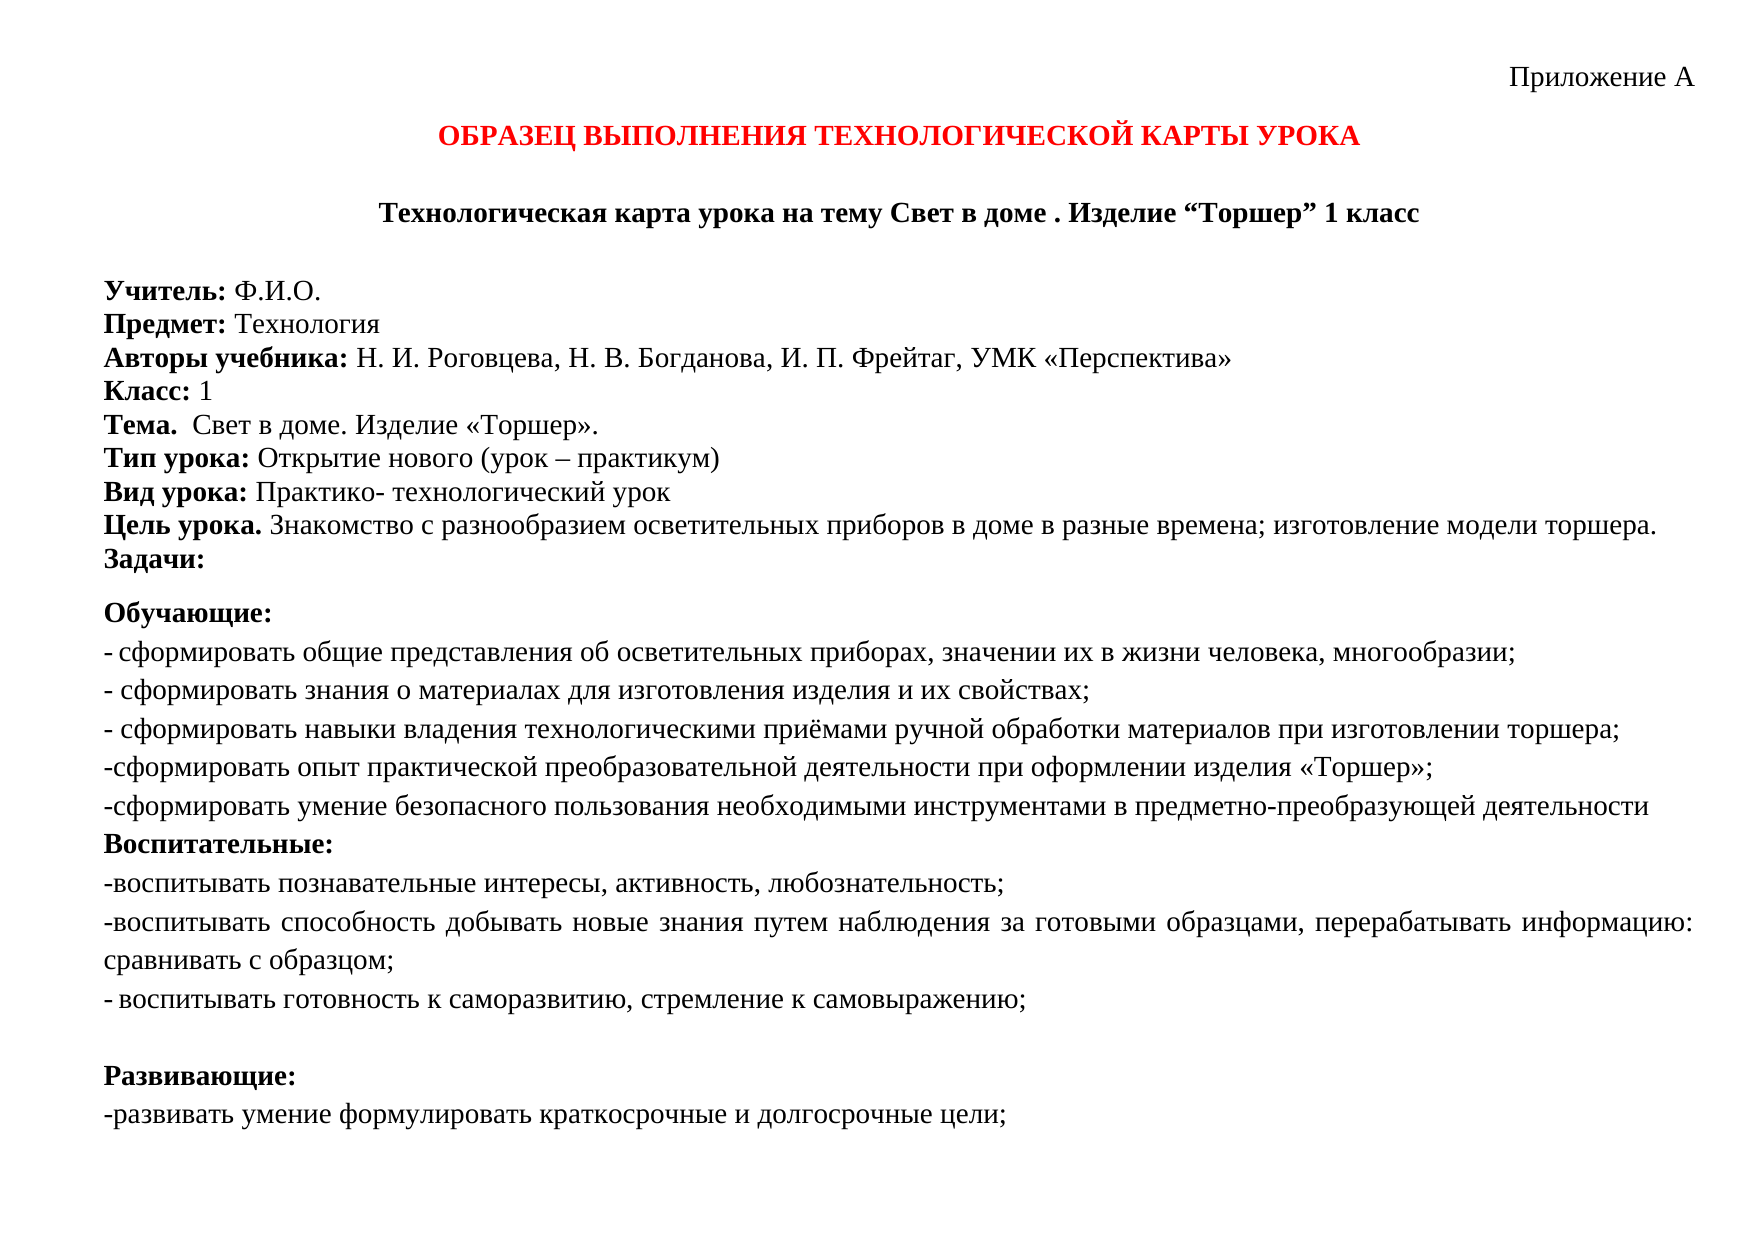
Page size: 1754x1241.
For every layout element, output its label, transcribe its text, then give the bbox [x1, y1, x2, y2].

text Воспитательные: [103, 827, 1695, 860]
text Тип урока: Открытие нового (урок – практикум) [103, 440, 1695, 474]
text Авторы учебника: Н. И. Роговцева, Н. В. Богданова, И. П. Фрейтаг, УМК «Перспектива» [103, 340, 1695, 373]
text Приложение А [103, 59, 1695, 93]
text Тема. Свет в доме. Изделие «Торшер». [103, 407, 1695, 440]
text -сформировать умение безопасного пользования необходимыми инструментами в предметно-преобразующей деятельности [103, 788, 1695, 822]
text -воспитывать познавательные интересы, активность, любознательность; [103, 865, 1695, 899]
text - воспитывать готовность к саморазвитию, стремление к самовыражению; [103, 981, 1695, 1014]
text Учитель: Ф.И.О. [103, 273, 1695, 306]
text - сформировать навыки владения технологическими приёмами ручной обработки материалов при изготовлении торшера; [103, 711, 1695, 744]
text Предмет: Технология [103, 306, 1695, 340]
text Развивающие: [103, 1058, 1695, 1091]
text Обучающие: [103, 595, 1695, 629]
text - сформировать общие представления об осветительных приборах, значении их в жизни человека, многообразии; [103, 634, 1695, 667]
text ОБРАЗЕЦ ВЫПОЛНЕНИЯ ТЕХНОЛОГИЧЕСКОЙ КАРТЫ УРОКА [103, 118, 1695, 152]
text -сформировать опыт практической преобразовательной деятельности при оформлении изделия «Торшер»; [103, 749, 1695, 783]
text Задачи: [103, 541, 1695, 574]
text Класс: 1 [103, 373, 1695, 407]
text Технологическая карта урока на тему Свет в доме . Изделие “Торшер” 1 класс [103, 196, 1695, 229]
text - сформировать знания о материалах для изготовления изделия и их свойствах; [103, 672, 1695, 706]
text -развивать умение формулировать краткосрочные и долгосрочные цели; [103, 1096, 1695, 1130]
text -воспитывать способность добывать новые знания путем наблюдения за готовыми образцами, перерабатывать информацию: сравнивать с образцом; [103, 904, 1695, 976]
text Цель урока. Знакомство с разнообразием осветительных приборов в доме в разные времена; изготовление модели торшера. [103, 507, 1695, 541]
text Вид урока: Практико- технологический урок [103, 474, 1695, 507]
